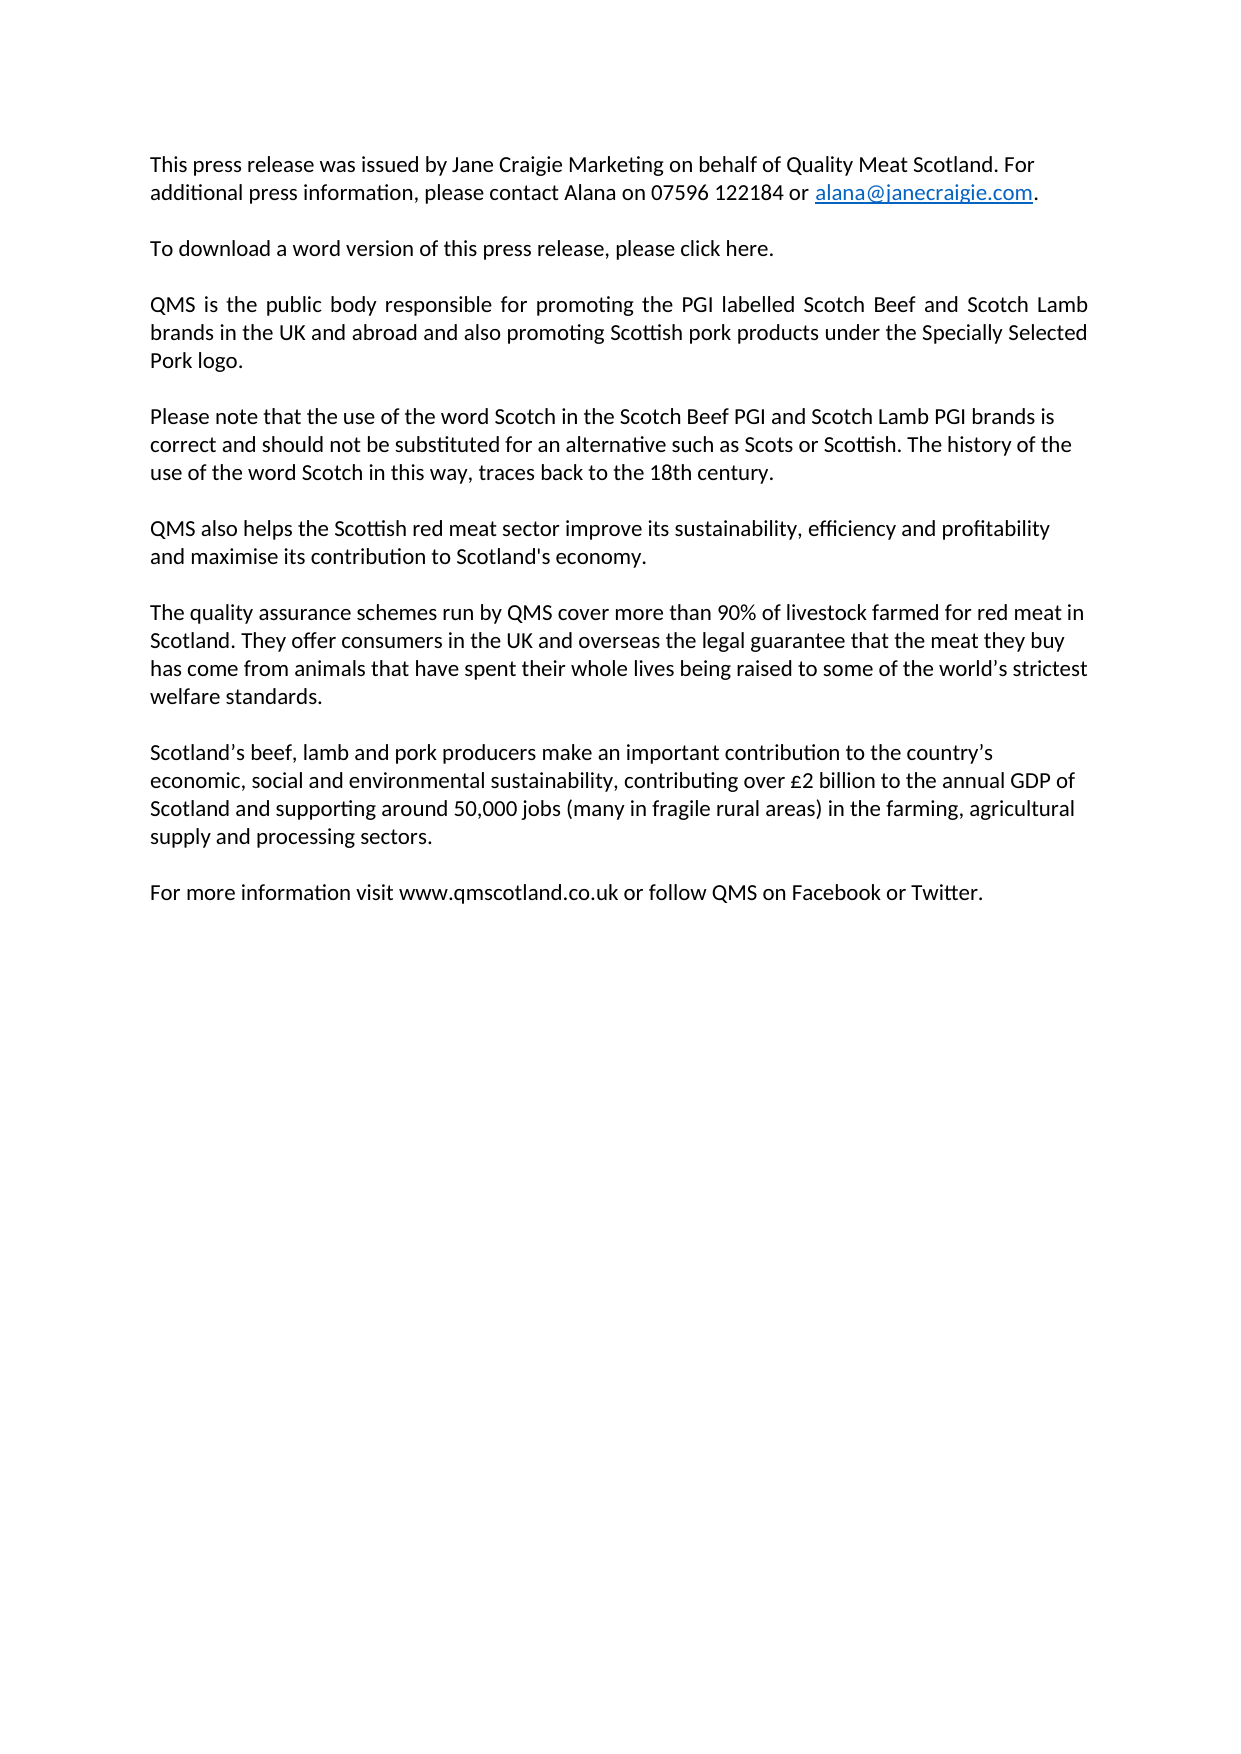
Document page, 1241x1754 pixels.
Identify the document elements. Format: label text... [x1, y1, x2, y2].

text This press release was issued by Jane Craigie Marketing on behalf of Quality Meat Scotland. For additional press information, please contact Alana on 07596 122184 or alana@janecraigie.com. [150, 150, 1090, 206]
text The quality assurance schemes run by QMS cover more than 90% of livestock farmed for red meat in Scotland. They offer consumers in the UK and overseas the legal guarantee that the meat they buy has come from animals that have spent their whole lives being raised to some of the world’s strictest welfare standards. [150, 598, 1090, 710]
text QMS also helps the Scottish red meat sector improve its sustainability, efficiency and profitability and maximise its contribution to Scotland's economy. [150, 514, 1090, 570]
text QMS is the public body responsible for promoting the PGI labelled Scotch Beef and Scotch Lamb brands in the UK and abroad and also promoting Scottish pork products under the Specially Selected Pork logo. [150, 290, 1090, 374]
text For more information visit www.qmscotland.co.uk or follow QMS on Facebook or Twitter. [150, 878, 1090, 907]
text To download a word version of this press release, please click here. [150, 234, 1090, 262]
text Scotland’s beef, lamb and pork producers make an important contribution to the country’s economic, social and environmental sustainability, contributing over £2 billion to the annual GDP of Scotland and supporting around 50,000 jobs (many in fragile rural areas) in the farming, agricultural supply and processing sectors. [150, 738, 1090, 851]
text Please note that the use of the word Scotch in the Scotch Beef PGI and Scotch Lamb PGI brands is correct and should not be substituted for an alternative such as Scots or Scottish. The history of the use of the word Scotch in this way, traces back to the 18th century. [150, 402, 1090, 486]
